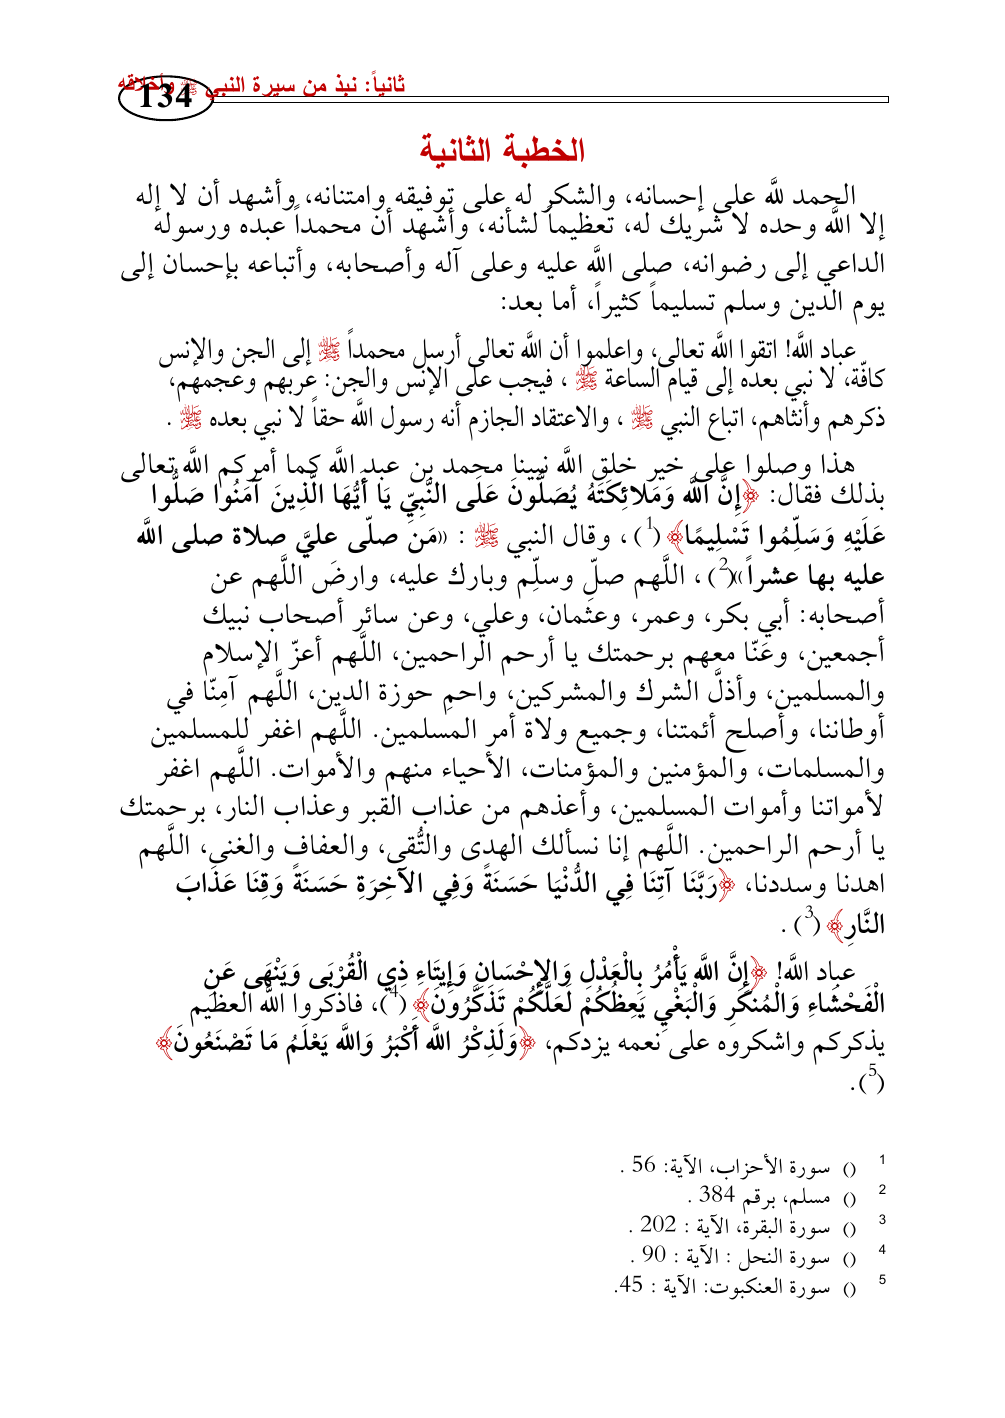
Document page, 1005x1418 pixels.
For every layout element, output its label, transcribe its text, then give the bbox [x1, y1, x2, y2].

text الخطبة الثانية [118, 124, 886, 174]
text الحمد للَّه على إحسانه، والشكر له على توفيقه وامتنانه، وأشهد أن لا إله إلا اللَّه وحده لا شريك له، تعظيماً لشأنه، وأشهد أن محمداً عبده ورسوله الداعي إلى رضوانه، صلى اللَّه عليه وعلى آله وأصحابه، وأتباعه بإحسان إلى يوم الدين وسلم تسليماً كثيراً، أما بعد: [118, 174, 886, 327]
text هذا وصلوا على خير خلق اللَّه نبينا محمد بن عبد اللَّه كما أمركم اللَّه تعالى بذلك فقال: ﴿إِنَّ اللَّه وَمَلائِكَتَهُ يُصَلُّونَ عَلَى النَّبِيِّ يَا أَيُّهَا الَّذِينَ آمَنُوا صَلُّوا عَلَيْهِ وَسَلِّمُوا تَسْلِيمًا﴾ () ، وقال النبي : «مَن صلّى عليَّ صلاة صلى اللَّه عليه بها عشراً»() ، اللَّهم صلِّ وسلِّم وبارك عليه، وارضَ اللَّهم عن أصحابه: أبي بكر، وعمر، وعثمان، وعلي، وعن سائر أصحاب نبيك أجمعين، وعَنّا معهم برحمتك يا أرحم الراحمين، اللَّهم أعزّ الإسلام والمسلمين، وأذلَّ الشرك والمشركين، واحمِ حوزة الدين، اللَّهم آمِنّا في أوطاننا، وأصلح أئمتنا، وجميع ولاة أمر المسلمين. اللَّهم اغفر للمسلمين والمسلمات، والمؤمنين والمؤمنات، الأحياء منهم والأموات. اللَّهم اغفر لأمواتنا وأموات المسلمين، وأعذهم من عذاب القبر وعذاب النار، برحمتك يا أرحم الراحمين. اللَّهم إنا نسألك الهدى والتُّقى، والعفاف والغنى، اللَّهم اهدنا وسددنا، ﴿رَبَّنَا آتِنَا فِي الدُّنْيَا حَسَنَةً وَفِي الآخِرَةِ حَسَنَةً وَقِنَا عَذَابَ النَّارِ﴾ () . [118, 443, 886, 950]
text عباد اللَّه! اتقوا اللَّه تعالى، واعلموا أن اللَّه تعالى أرسل محمداً إلى الجن والإنس كافّة، لا نبي بعده إلى قيام الساعة ، فيجب على الإنس والجن: عربهم وعجمهم، ذكرهم وأنثاهم، اتباع النبي ، والاعتقاد الجازم أنه رسول اللَّه حقاً لا نبي بعده . [118, 327, 886, 443]
text عباد اللَّه! ﴿إِنَّ اللَّه يَأْمُرُ بِالْعَدْلِ وَالإِحْسَانِ وَإِيتَاءِ ذِي الْقُرْبَى وَيَنْهَى عَنِ الْفَحْشَاءِ وَالْمُنكَرِ وَالْبَغْيِ يَعِظُكُمْ لَعَلَّكُمْ تَذَكَّرُونَ﴾ ()، فاذكروا اللَّه العظيم يذكركم واشكروه على نعمه يزدكم، ﴿وَلَذِكْرُ اللَّه أَكْبَرُ وَاللَّه يَعْلَمُ مَا تَصْنَعُونَ﴾(). [118, 950, 886, 1108]
